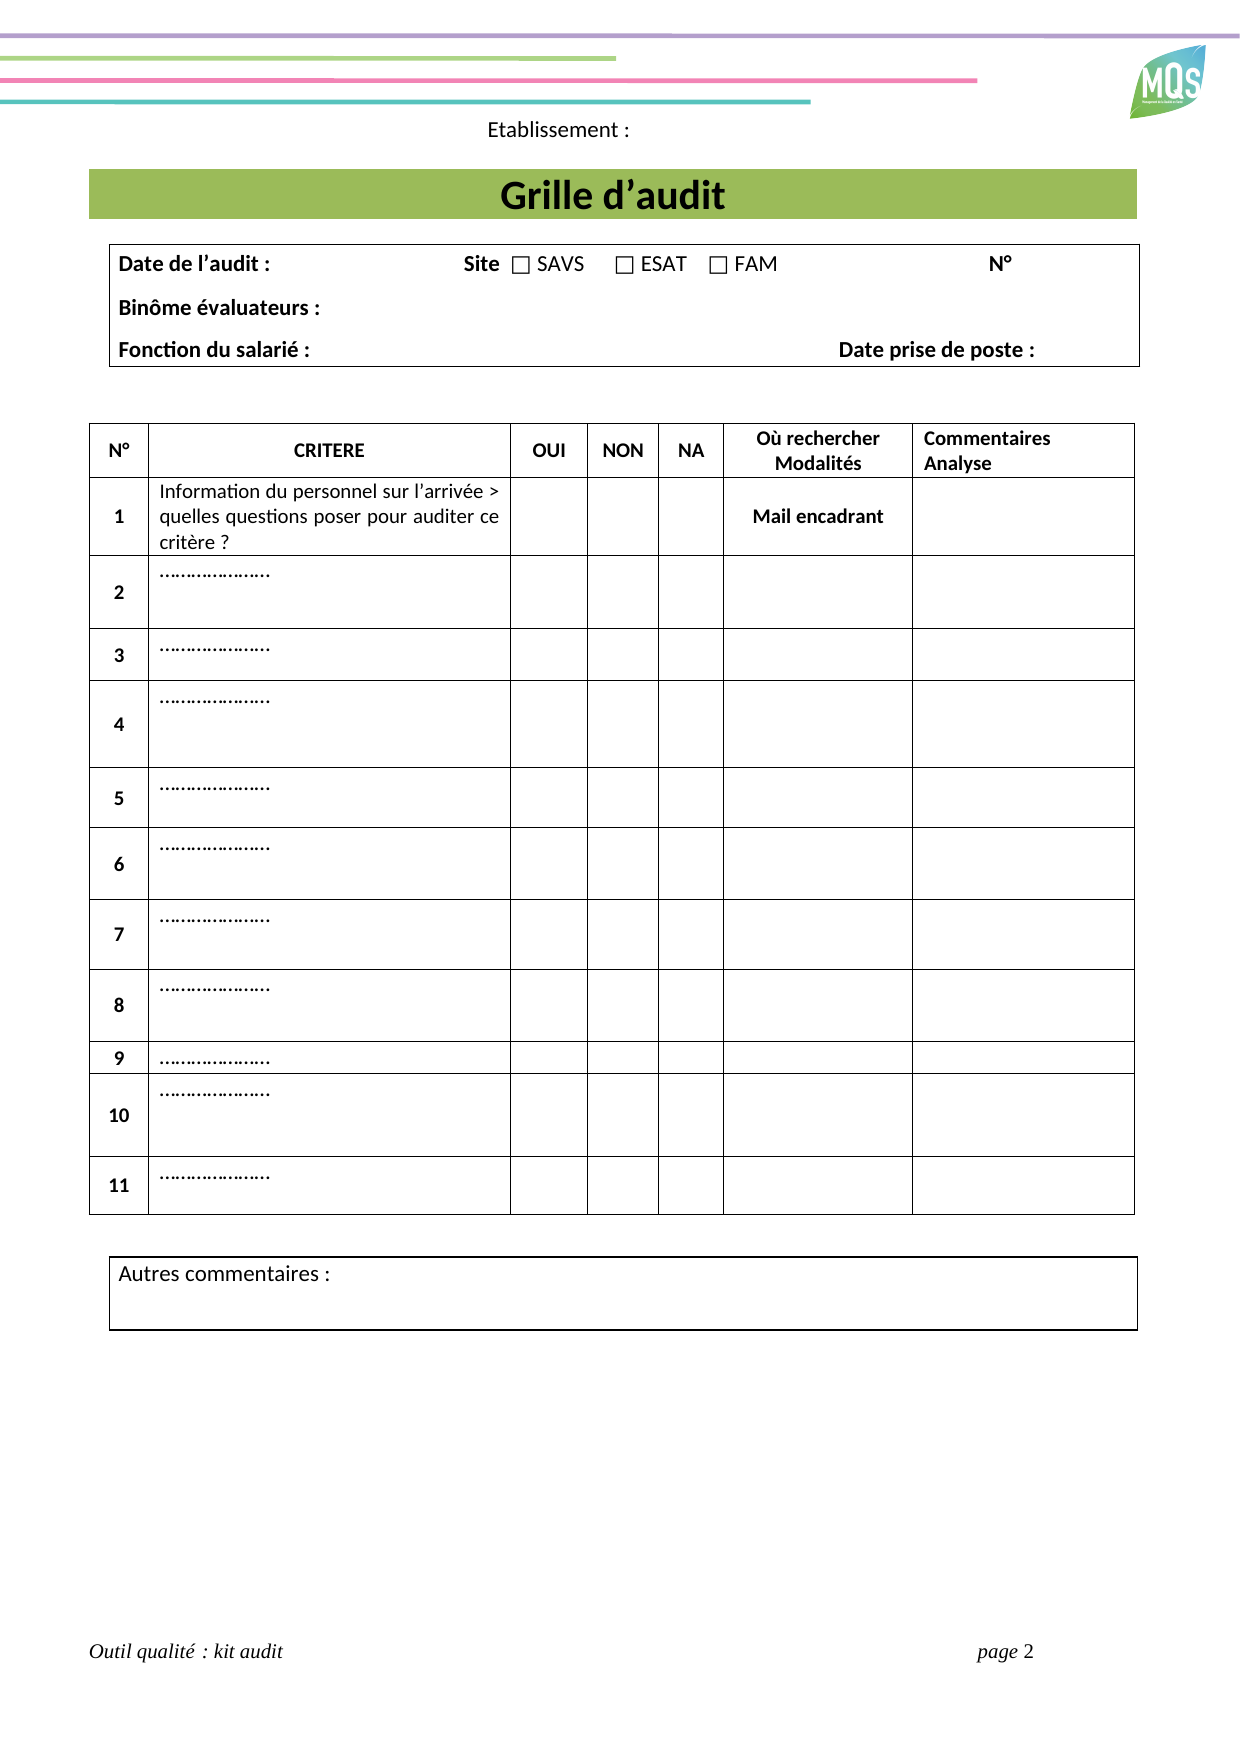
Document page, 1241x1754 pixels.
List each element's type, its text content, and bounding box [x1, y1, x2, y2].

table_cell [511, 1042, 587, 1073]
table_cell [913, 478, 1134, 554]
text Fonction du salarié : Date prise de poste : [110, 332, 1139, 366]
table_cell [659, 1042, 723, 1073]
text Binôme évaluateurs : [110, 290, 1139, 322]
table_header NA [659, 424, 723, 477]
table_cell [511, 768, 587, 827]
table_cell [724, 970, 912, 1041]
table_cell [724, 768, 912, 827]
table_cell [659, 900, 723, 968]
table_cell [588, 1042, 658, 1073]
table_cell [511, 900, 587, 968]
table_cell [913, 681, 1134, 767]
table_cell 7 [90, 900, 148, 968]
table_cell [659, 828, 723, 899]
table_cell [913, 556, 1134, 628]
table_cell [588, 768, 658, 827]
table_cell [588, 900, 658, 968]
table_cell [511, 1157, 587, 1213]
table_cell [724, 1042, 912, 1073]
table_cell 1 [90, 478, 148, 554]
table_cell [659, 970, 723, 1041]
table_cell [659, 1074, 723, 1156]
table_cell [659, 556, 723, 628]
table_cell 2 [90, 556, 148, 628]
table_cell ………………… [149, 556, 510, 628]
table_cell [659, 629, 723, 680]
table_header N° [90, 424, 148, 477]
table_cell [511, 629, 587, 680]
table_cell [659, 478, 723, 554]
table_cell [511, 556, 587, 628]
table_cell [588, 828, 658, 899]
table_cell [913, 768, 1134, 827]
table_cell [724, 629, 912, 680]
table_cell ………………… [149, 900, 510, 968]
table_cell [588, 1157, 658, 1213]
table_cell 11 [90, 1157, 148, 1213]
table_cell 9 [90, 1042, 148, 1073]
table_header Où rechercher Modalités [724, 424, 912, 477]
text Autres commentaires : [110, 1258, 1137, 1288]
table_cell [588, 681, 658, 767]
table_cell [588, 629, 658, 680]
table_cell ………………… [149, 970, 510, 1041]
table_cell ………………… [149, 1074, 510, 1156]
table_cell [588, 970, 658, 1041]
table_cell [659, 681, 723, 767]
table_cell [724, 900, 912, 968]
table_cell [511, 1074, 587, 1156]
table_cell [588, 556, 658, 628]
table_cell [724, 1074, 912, 1156]
table_header Commentaires Analyse [913, 424, 1134, 477]
table_cell [724, 681, 912, 767]
table_cell ………………… [149, 629, 510, 680]
table_cell [913, 1074, 1134, 1156]
text Grille d’audit [89, 169, 1137, 219]
table_cell [913, 828, 1134, 899]
table_cell ………………… [149, 768, 510, 827]
table_cell [913, 900, 1134, 968]
table_cell [913, 1042, 1134, 1073]
table_cell ………………… [149, 828, 510, 899]
table_cell Mail encadrant [724, 478, 912, 554]
table_cell [724, 556, 912, 628]
table_cell [724, 1157, 912, 1213]
table_cell ………………… [149, 681, 510, 767]
table_cell 5 [90, 768, 148, 827]
table_cell 4 [90, 681, 148, 767]
picture [1129, 45, 1206, 119]
table_cell [913, 1157, 1134, 1213]
table_cell [659, 1157, 723, 1213]
table_cell 6 [90, 828, 148, 899]
table_cell [511, 681, 587, 767]
table_cell [913, 629, 1134, 680]
table_cell [724, 828, 912, 899]
table_header NON [588, 424, 658, 477]
table_cell [588, 478, 658, 554]
table_cell [588, 1074, 658, 1156]
table_cell Information du personnel sur l’arrivée > quelles questions poser pour auditer ce critère ? [149, 478, 510, 554]
text Date de l’audit : Site □ SAVS □ ESAT □ FAM N° [110, 245, 1139, 278]
table_header OUI [511, 424, 587, 477]
table_header CRITERE [149, 424, 510, 477]
table_cell [511, 828, 587, 899]
table_cell 8 [90, 970, 148, 1041]
table_cell 10 [90, 1074, 148, 1156]
table_cell [659, 768, 723, 827]
table_cell ………………… [149, 1157, 510, 1213]
table_cell 3 [90, 629, 148, 680]
table_cell ………………… [149, 1042, 510, 1073]
table_cell [913, 970, 1134, 1041]
table_cell [511, 478, 587, 554]
table_cell [511, 970, 587, 1041]
